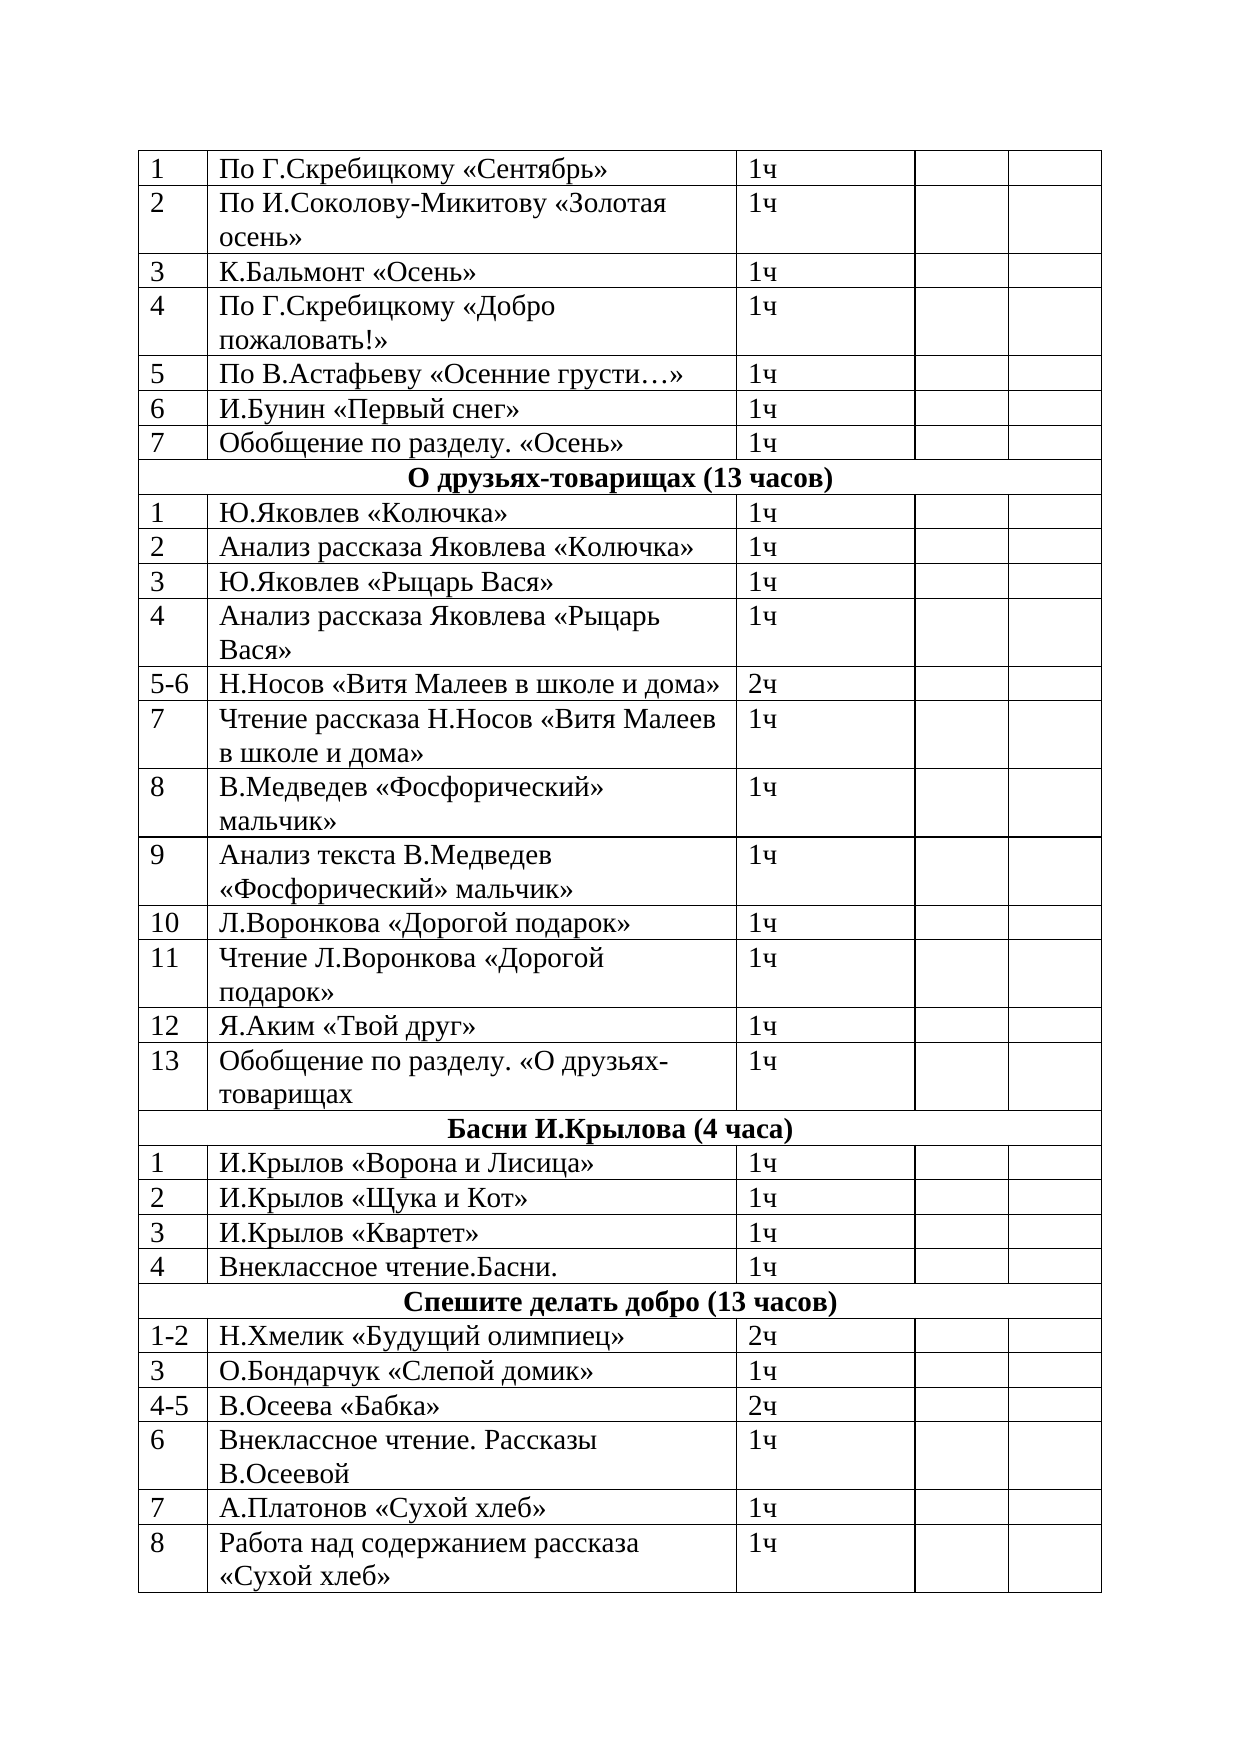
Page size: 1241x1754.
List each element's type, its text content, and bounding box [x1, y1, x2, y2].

table_cell 4-5 [139, 1388, 207, 1421]
table_cell 1ч [737, 391, 914, 424]
table_cell 2ч [737, 667, 914, 700]
table_cell [916, 1043, 1008, 1110]
table_cell 1ч [737, 906, 914, 939]
table_cell Басни И.Крылова (4 часа) [139, 1111, 1101, 1144]
table_cell [916, 1525, 1008, 1592]
table_cell 1 [139, 151, 207, 184]
table_cell [916, 701, 1008, 768]
table_cell По В.Астафьеву «Осенние грусти…» [208, 356, 736, 390]
table_cell [916, 1422, 1008, 1489]
table_cell 5 [139, 356, 207, 390]
table_cell Анализ рассказа Яковлева «Колючка» [208, 529, 736, 563]
table_cell 4 [139, 1249, 207, 1283]
table_cell 3 [139, 254, 207, 287]
table_cell 1ч [737, 701, 914, 768]
table_cell 1ч [737, 529, 914, 563]
table_cell [916, 529, 1008, 563]
table_cell [916, 667, 1008, 700]
table_cell [916, 940, 1008, 1007]
table_cell 1ч [737, 151, 914, 184]
table_cell 1ч [737, 1008, 914, 1042]
table_cell 2ч [737, 1388, 914, 1421]
table_cell [1009, 288, 1101, 355]
table_cell К.Бальмонт «Осень» [208, 254, 736, 287]
table_cell [1009, 1388, 1101, 1421]
table_cell [1009, 599, 1101, 666]
table_cell [1009, 1215, 1101, 1248]
table_cell В.Осеева «Бабка» [208, 1388, 736, 1421]
table_cell [1009, 906, 1101, 939]
table_cell [916, 1180, 1008, 1214]
table_cell [916, 838, 1008, 904]
table_cell [1009, 1008, 1101, 1042]
table_cell [916, 1490, 1008, 1524]
table_cell 3 [139, 1215, 207, 1248]
table_cell 13 [139, 1043, 207, 1110]
table_cell [1009, 564, 1101, 597]
table_cell Ю.Яковлев «Колючка» [208, 495, 736, 528]
table_cell По Г.Скребицкому «Добро пожаловать!» [208, 288, 736, 355]
table_cell [916, 906, 1008, 939]
table_cell [1009, 940, 1101, 1007]
table_cell 1 [139, 1146, 207, 1179]
table_cell Н.Носов «Витя Малеев в школе и дома» [208, 667, 736, 700]
table_cell И.Бунин «Первый снег» [208, 391, 736, 424]
table_cell По Г.Скребицкому «Сентябрь» [208, 151, 736, 184]
table_cell 7 [139, 426, 207, 459]
table_cell [1009, 529, 1101, 563]
table_cell Чтение Л.Воронкова «Дорогой подарок» [208, 940, 736, 1007]
table_cell [1009, 1043, 1101, 1110]
table_cell 8 [139, 1525, 207, 1592]
table_cell Внеклассное чтение.Басни. [208, 1249, 736, 1283]
table_cell 5-6 [139, 667, 207, 700]
table_cell 2 [139, 186, 207, 253]
table_cell [916, 1146, 1008, 1179]
table_cell 1ч [737, 564, 914, 597]
table_cell 1ч [737, 1525, 914, 1592]
table_cell 4 [139, 599, 207, 666]
table_cell Я.Аким «Твой друг» [208, 1008, 736, 1042]
table_cell [916, 1249, 1008, 1283]
table_cell О.Бондарчук «Слепой домик» [208, 1353, 736, 1387]
table_cell [916, 356, 1008, 390]
table_cell Работа над содержанием рассказа «Сухой хлеб» [208, 1525, 736, 1592]
table_cell Спешите делать добро (13 часов) [139, 1284, 1101, 1317]
table_cell 12 [139, 1008, 207, 1042]
table_cell [916, 1353, 1008, 1387]
table_cell [1009, 1146, 1101, 1179]
table_cell 9 [139, 838, 207, 904]
table_cell В.Медведев «Фосфорический» мальчик» [208, 769, 736, 836]
table_cell [1009, 391, 1101, 424]
table_cell 1ч [737, 1353, 914, 1387]
table_cell [1009, 838, 1101, 904]
table_cell 1ч [737, 1215, 914, 1248]
table_cell [1009, 1422, 1101, 1489]
table_cell [916, 564, 1008, 597]
table_cell [1009, 1319, 1101, 1352]
table_cell [1009, 495, 1101, 528]
table_cell 1ч [737, 426, 914, 459]
table_cell [1009, 701, 1101, 768]
table_cell [1009, 151, 1101, 184]
table_cell Ю.Яковлев «Рыцарь Вася» [208, 564, 736, 597]
table_cell 1ч [737, 186, 914, 253]
table_cell [1009, 1490, 1101, 1524]
table_cell 1-2 [139, 1319, 207, 1352]
table_cell 4 [139, 288, 207, 355]
table_cell [916, 186, 1008, 253]
table_cell [1009, 1249, 1101, 1283]
table_cell [916, 1388, 1008, 1421]
table_cell 1ч [737, 288, 914, 355]
table_cell 3 [139, 564, 207, 597]
table_cell [916, 1319, 1008, 1352]
table_cell Обобщение по разделу. «Осень» [208, 426, 736, 459]
table_cell По И.Соколову-Микитову «Золотая осень» [208, 186, 736, 253]
table_cell 7 [139, 1490, 207, 1524]
table_cell [1009, 1525, 1101, 1592]
table_cell [1009, 254, 1101, 287]
table_cell [916, 599, 1008, 666]
table_cell [1009, 1353, 1101, 1387]
table_cell Л.Воронкова «Дорогой подарок» [208, 906, 736, 939]
table_cell Внеклассное чтение. Рассказы В.Осеевой [208, 1422, 736, 1489]
table_cell 1ч [737, 599, 914, 666]
table_cell 1ч [737, 1249, 914, 1283]
table_cell Чтение рассказа Н.Носов «Витя Малеев в школе и дома» [208, 701, 736, 768]
table_cell [916, 151, 1008, 184]
table_cell 11 [139, 940, 207, 1007]
table_cell 7 [139, 701, 207, 768]
table_cell 2 [139, 1180, 207, 1214]
table_cell [916, 391, 1008, 424]
table_cell [916, 1008, 1008, 1042]
table_cell 1ч [737, 838, 914, 904]
table_cell 1ч [737, 1422, 914, 1489]
table_cell [1009, 667, 1101, 700]
table_cell 1ч [737, 254, 914, 287]
table_cell 1ч [737, 1146, 914, 1179]
table_cell Н.Хмелик «Будущий олимпиец» [208, 1319, 736, 1352]
table_cell 1 [139, 495, 207, 528]
table_cell [1009, 769, 1101, 836]
table_cell 2ч [737, 1319, 914, 1352]
table_cell [1009, 186, 1101, 253]
table_cell [916, 495, 1008, 528]
table_cell 1ч [737, 1490, 914, 1524]
table_cell И.Крылов «Квартет» [208, 1215, 736, 1248]
table_cell Анализ рассказа Яковлева «Рыцарь Вася» [208, 599, 736, 666]
table_cell [1009, 426, 1101, 459]
table_cell 6 [139, 391, 207, 424]
table_cell И.Крылов «Ворона и Лисица» [208, 1146, 736, 1179]
table_cell [916, 288, 1008, 355]
table_cell 1ч [737, 495, 914, 528]
table_cell О друзьях-товарищах (13 часов) [139, 460, 1101, 494]
table_cell [1009, 356, 1101, 390]
table_cell [916, 254, 1008, 287]
table_cell 1ч [737, 356, 914, 390]
table_cell 8 [139, 769, 207, 836]
table_cell [916, 426, 1008, 459]
table_cell 3 [139, 1353, 207, 1387]
table_cell И.Крылов «Щука и Кот» [208, 1180, 736, 1214]
table_cell 1ч [737, 1043, 914, 1110]
table_cell 10 [139, 906, 207, 939]
table_cell [916, 1215, 1008, 1248]
table_cell 1ч [737, 940, 914, 1007]
table_cell [916, 769, 1008, 836]
table_cell Анализ текста В.Медведев «Фосфорический» мальчик» [208, 838, 736, 904]
table_cell 2 [139, 529, 207, 563]
table_cell 1ч [737, 1180, 914, 1214]
table_cell 6 [139, 1422, 207, 1489]
table_cell А.Платонов «Сухой хлеб» [208, 1490, 736, 1524]
table_cell 1ч [737, 769, 914, 836]
table_cell Обобщение по разделу. «О друзьях-товарищах [208, 1043, 736, 1110]
table_cell [1009, 1180, 1101, 1214]
